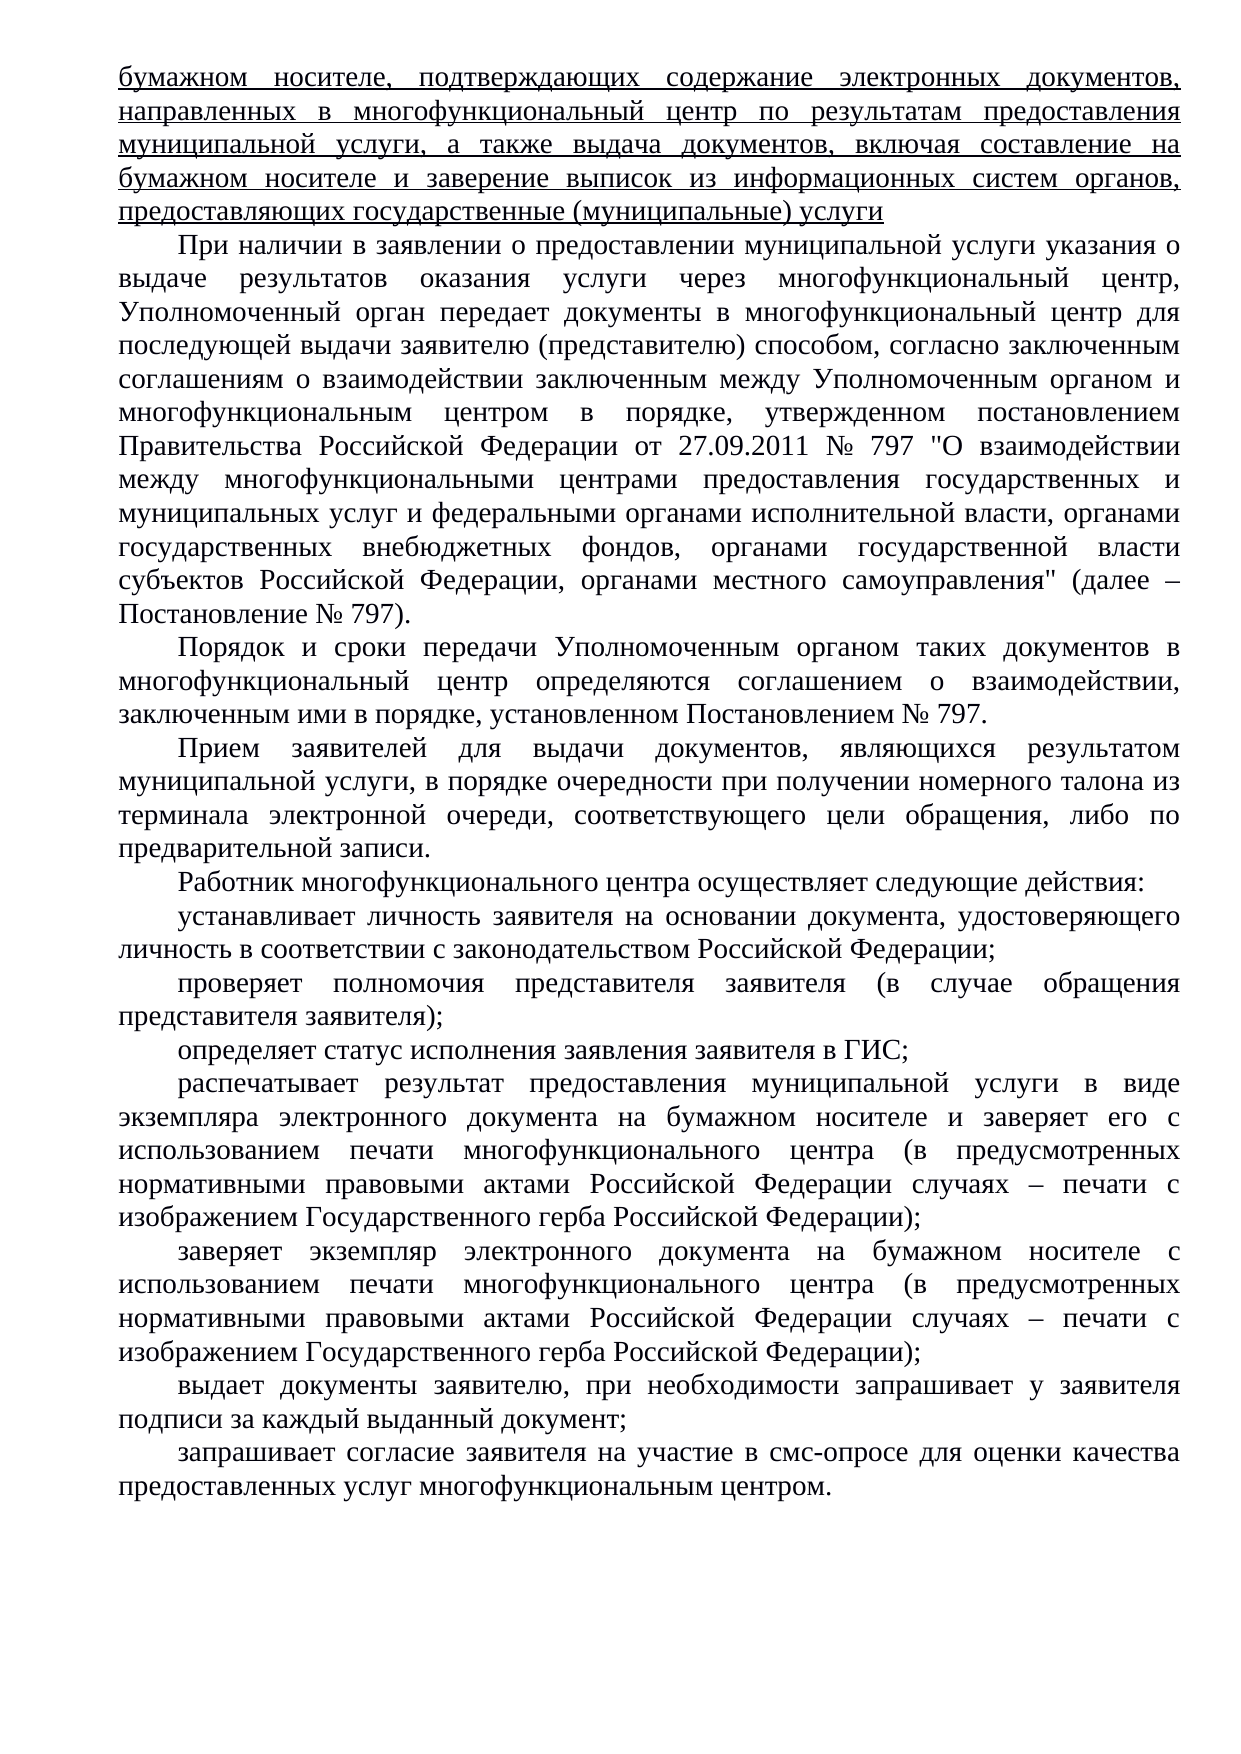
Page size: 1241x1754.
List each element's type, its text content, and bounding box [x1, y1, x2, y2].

text Работник многофункционального центра осуществляет следующие действия: [118, 864, 1181, 898]
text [118, 90, 1181, 122]
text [118, 59, 1181, 88]
text При наличии в заявлении о предоставлении муниципальной услуги указания о выдаче результатов оказания услуги через многофункциональный центр, Уполномоченный орган передает документы в многофункциональный центр для последующей выдачи заявителю (представителю) способом, согласно заключенным соглашениям о взаимодействии заключенным между Уполномоченным органом и многофункциональным центром в порядке, утвержденном постановлением Правительства Российской Федерации от 27.09.2011 № 797 "О взаимодействии между многофункциональными центрами предоставления государственных и муниципальных услуг и федеральными органами исполнительной власти, органами государственных внебюджетных фондов, органами государственной власти субъектов Российской Федерации, органами местного самоуправления" (далее – Постановление № 797). [118, 227, 1181, 629]
text распечатывает результат предоставления муниципальной услуги в виде экземпляра электронного документа на бумажном носителе и заверяет его с использованием печати многофункционального центра (в предусмотренных нормативными правовыми актами Российской Федерации случаях – печати с изображением Государственного герба Российской Федерации); [118, 1065, 1181, 1233]
text проверяет полномочия представителя заявителя (в случае обращения представителя заявителя); [118, 965, 1181, 1032]
text устанавливает личность заявителя на основании документа, удостоверяющего личность в соответствии с законодательством Российской Федерации; [118, 898, 1181, 965]
text заверяет экземпляр электронного документа на бумажном носителе с использованием печати многофункционального центра (в предусмотренных нормативными правовыми актами Российской Федерации случаях – печати с изображением Государственного герба Российской Федерации); [118, 1233, 1181, 1367]
text запрашивает согласие заявителя на участие в смс-опросе для оценки качества предоставленных услуг многофункциональным центром. [118, 1434, 1181, 1501]
text Порядок и сроки передачи Уполномоченным органом таких документов в многофункциональный центр определяются соглашением о взаимодействии, заключенным ими в порядке, установленном Постановлением № 797. [118, 629, 1181, 730]
text выдает документы заявителю, при необходимости запрашивает у заявителя подписи за каждый выданный документ; [118, 1367, 1181, 1434]
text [118, 123, 1181, 155]
text Прием заявителей для выдачи документов, являющихся результатом муниципальной услуги, в порядке очередности при получении номерного талона из терминала электронной очереди, соответствующего цели обращения, либо по предварительной записи. [118, 730, 1181, 864]
text определяет статус исполнения заявления заявителя в ГИС; [118, 1032, 1181, 1065]
